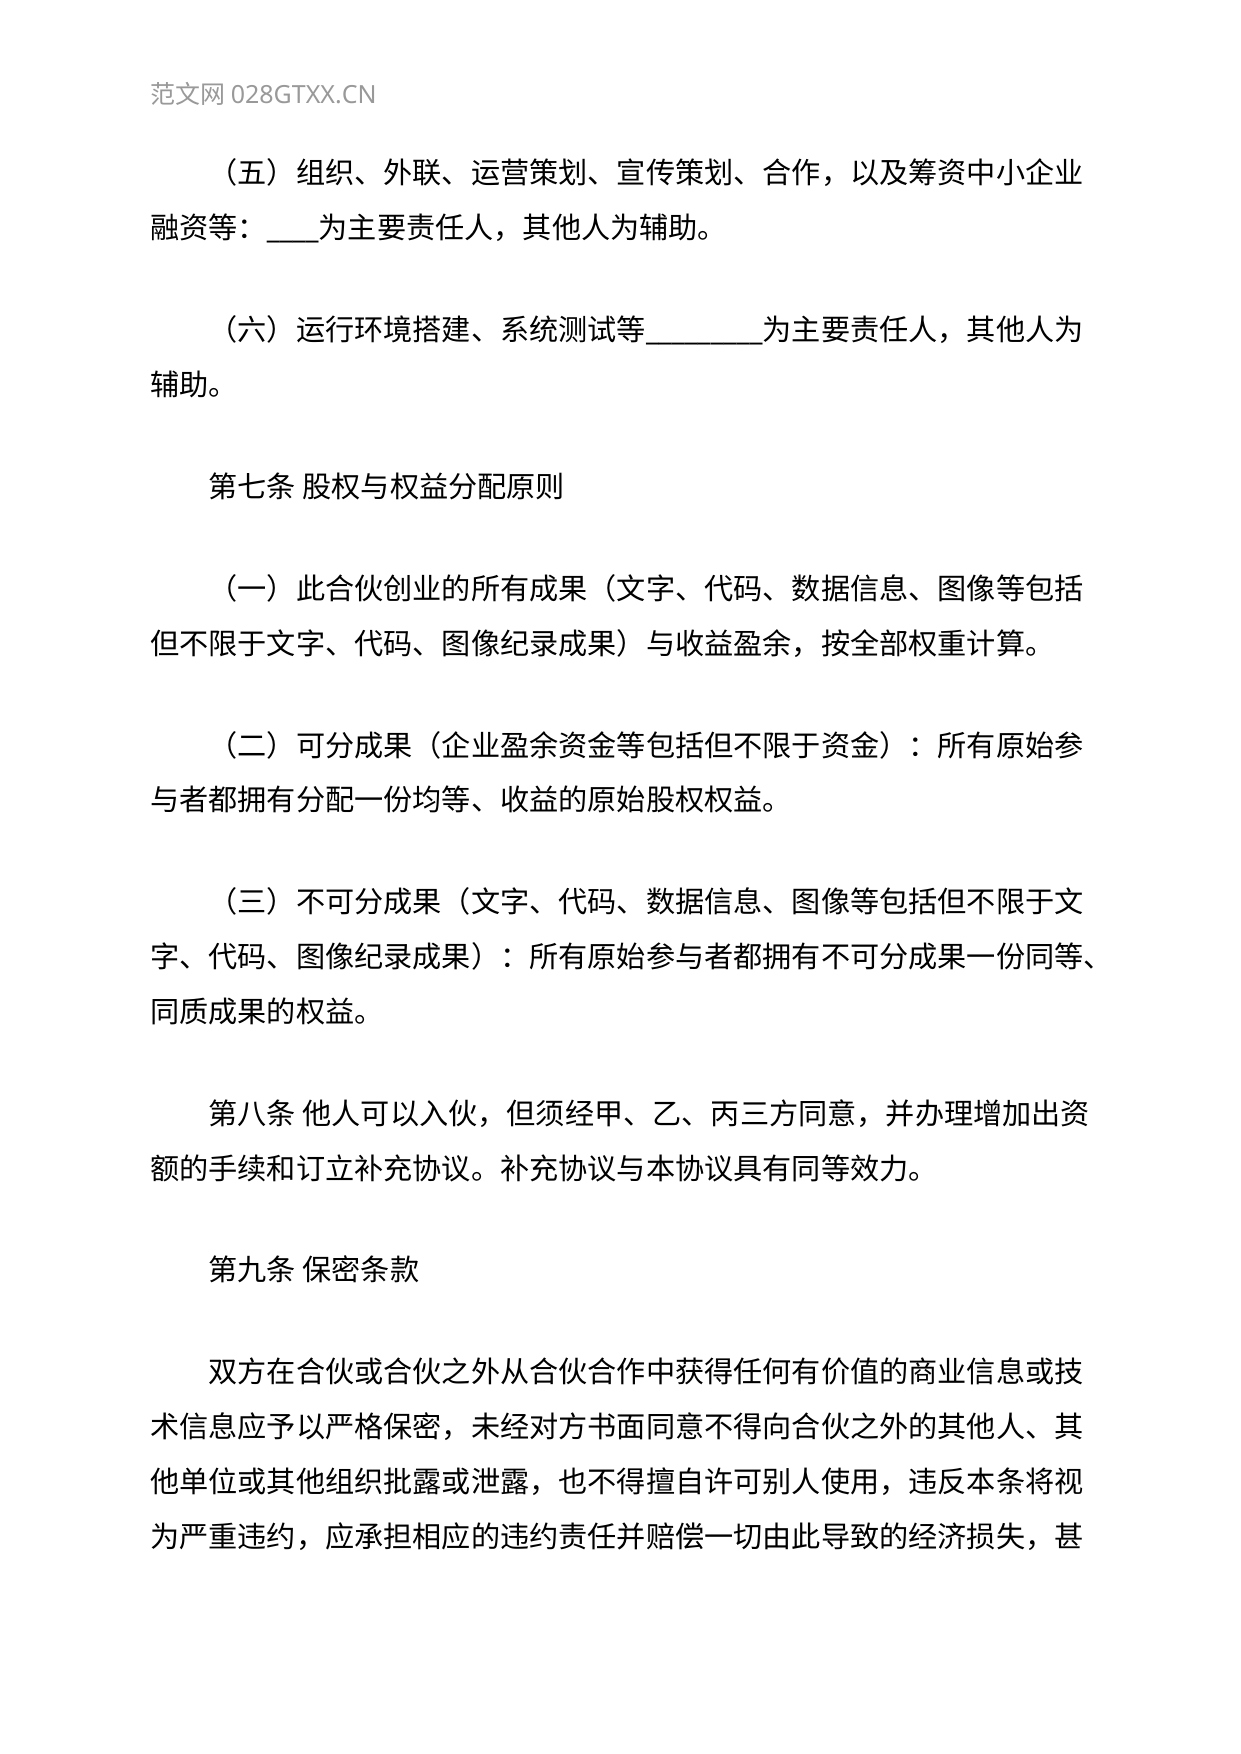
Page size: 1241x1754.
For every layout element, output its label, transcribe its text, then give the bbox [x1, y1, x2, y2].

text 第七条 股权与权益分配原则 [150, 464, 1090, 506]
text （五）组织、外联、运营策划、宣传策划、合作，以及筹资中小企业融资等：____为主要责任人，其他人为辅助。 [150, 150, 1090, 247]
text （二）可分成果（企业盈余资金等包括但不限于资金）：所有原始参与者都拥有分配一份均等、收益的原始股权权益。 [150, 722, 1090, 819]
text （一）此合伙创业的所有成果（文字、代码、数据信息、图像等包括但不限于文字、代码、图像纪录成果）与收益盈余，按全部权重计算。 [150, 565, 1090, 663]
text （三）不可分成果（文字、代码、数据信息、图像等包括但不限于文字、代码、图像纪录成果）：所有原始参与者都拥有不可分成果一份同等、同质成果的权益。 [150, 879, 1090, 1031]
text （六）运行环境搭建、系统测试等_________为主要责任人，其他人为辅助。 [150, 307, 1090, 404]
text 第九条 保密条款 [150, 1247, 1090, 1289]
text 第八条 他人可以入伙，但须经甲、乙、丙三方同意，并办理增加出资额的手续和订立补充协议。补充协议与本协议具有同等效力。 [150, 1090, 1090, 1187]
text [150, 1349, 1090, 1556]
